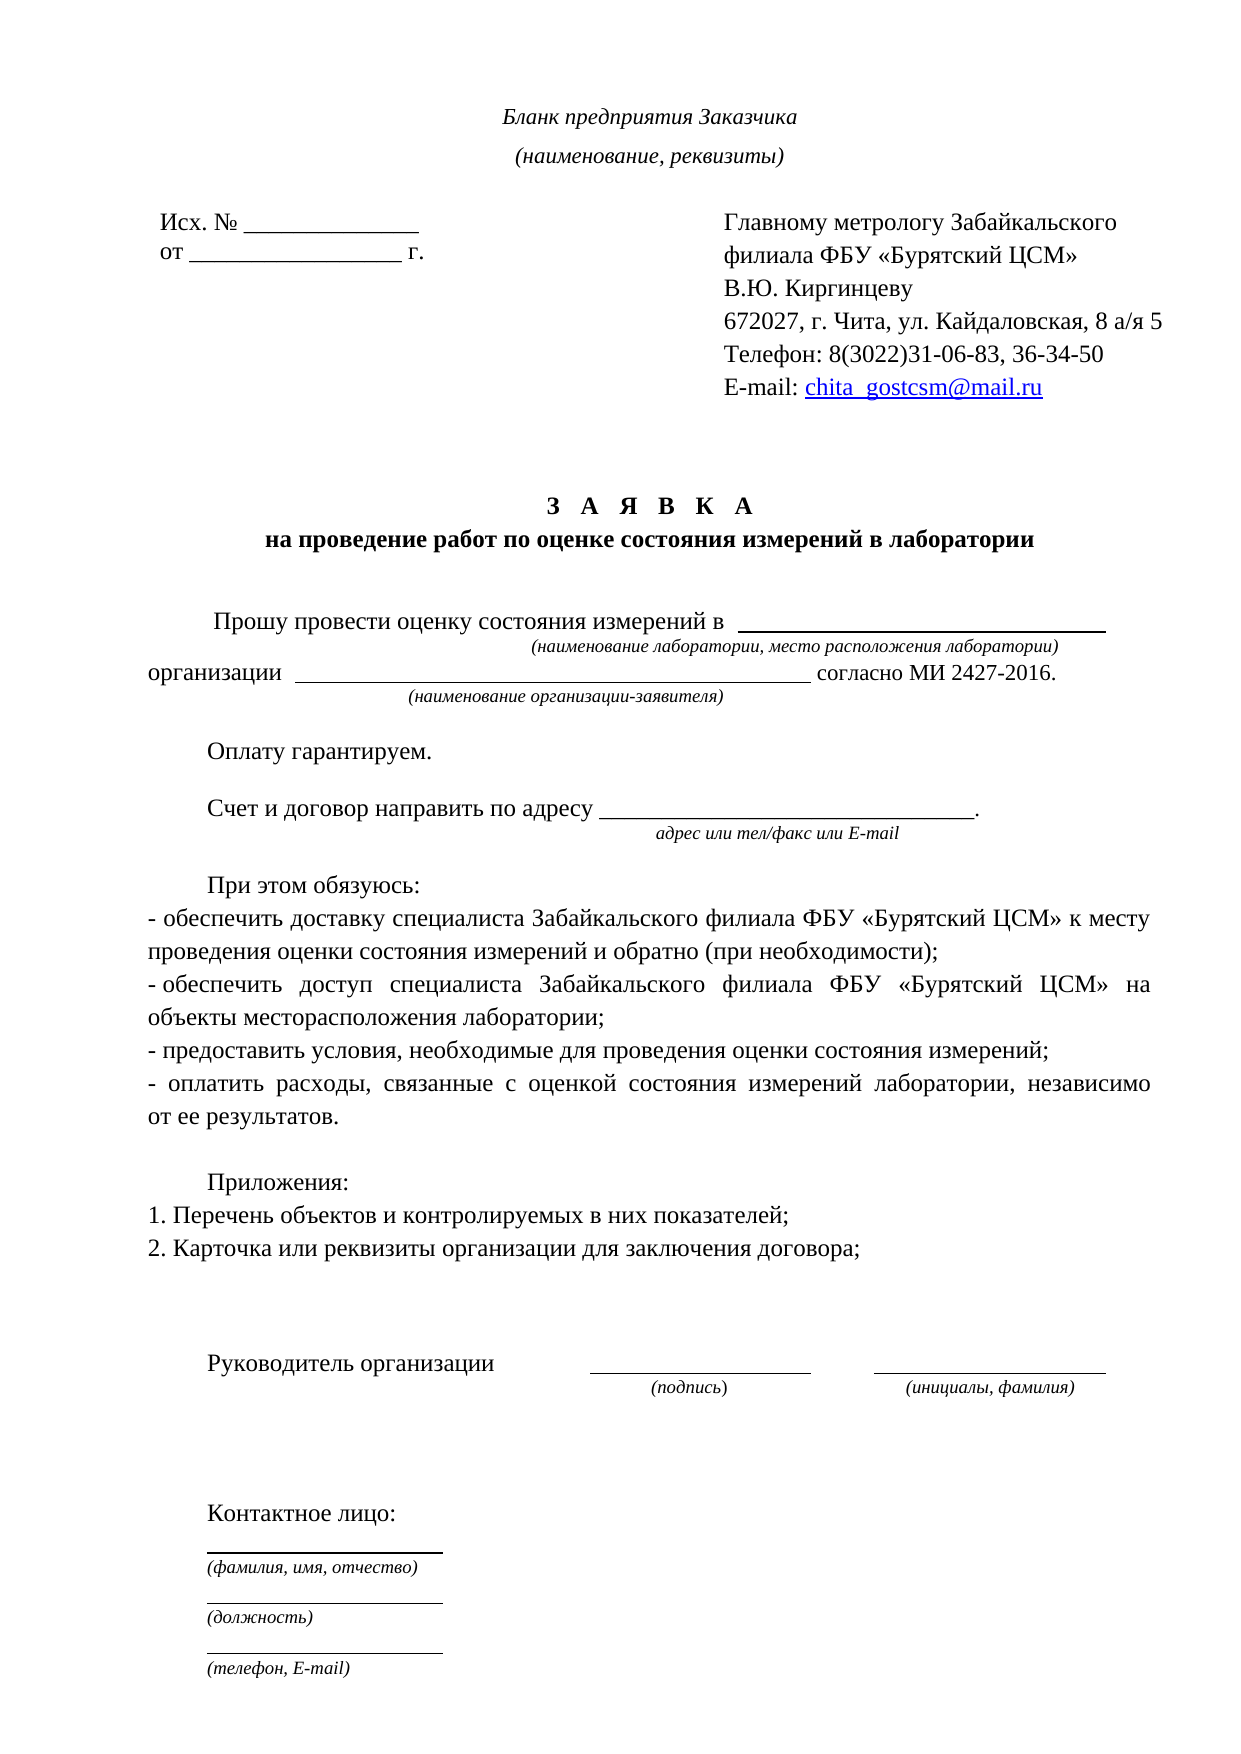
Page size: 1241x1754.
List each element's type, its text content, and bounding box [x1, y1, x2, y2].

text 2. Карточка или реквизиты организации для заключения договора; [148, 1233, 1152, 1262]
text Бланк предприятия Заказчика [148, 103, 1152, 129]
text - предоставить условия, необходимые для проведения оценки состояния измерений; [148, 1035, 1152, 1064]
text на проведение работ по оценке состояния измерений в лаборатории [148, 524, 1152, 552]
text При этом обязуюсь: [148, 870, 1152, 899]
text Прошу провести оценку состояния измерений в [148, 606, 1152, 635]
text адрес или тел/факс или E-mail [148, 822, 1152, 843]
text - обеспечить доступ специалиста Забайкальского филиала ФБУ «Бурятский ЦСМ» на объекты месторасположения лаборатории; [148, 969, 1152, 1031]
text Счет и договор направить по адресу ______________________________. [148, 793, 1152, 822]
text Оплату гарантируем. [148, 736, 1152, 764]
text - обеспечить доставку специалиста Забайкальского филиала ФБУ «Бурятский ЦСМ» к месту проведения оценки состояния измерений и обратно (при необходимости); [148, 903, 1152, 965]
table_header Главному метрологу Забайкальского филиала ФБУ «Бурятский ЦСМ» В.Ю. Киргинцеву 672027, г. Чита, ул. Кайдаловская, 8 а/я 5 Телефон: 8(3022)31-06-83, 36-34-50 E-mail: chita_gostcsm@mail.ru [694, 207, 1207, 436]
text (наименование лаборатории, место расположения лаборатории) [148, 635, 1152, 657]
text (наименование организации-заявителя) [148, 685, 1152, 707]
text Приложения: [148, 1167, 1152, 1196]
text (телефон, E-mail) [148, 1657, 1152, 1678]
text 1. Перечень объектов и контролируемых в них показателей; [148, 1200, 1152, 1229]
text Руководитель организации [148, 1348, 1152, 1376]
subtitle ЗАЯВКА [148, 491, 1152, 519]
text (наименование, реквизиты) [148, 142, 1152, 168]
text Контактное лицо: [207, 1498, 1152, 1527]
text организации согласно МИ 2427-2016. [148, 657, 1152, 685]
text (фамилия, имя, отчество) [148, 1556, 1152, 1578]
text (должность) [207, 1606, 1152, 1628]
text (подпись) (инициалы, фамилия) [148, 1376, 1152, 1398]
table_header Исх. № ______________ от _________________ г. [136, 207, 694, 436]
text - оплатить расходы, связанные с оценкой состояния измерений лаборатории, независимо от ее результатов. [148, 1068, 1152, 1130]
